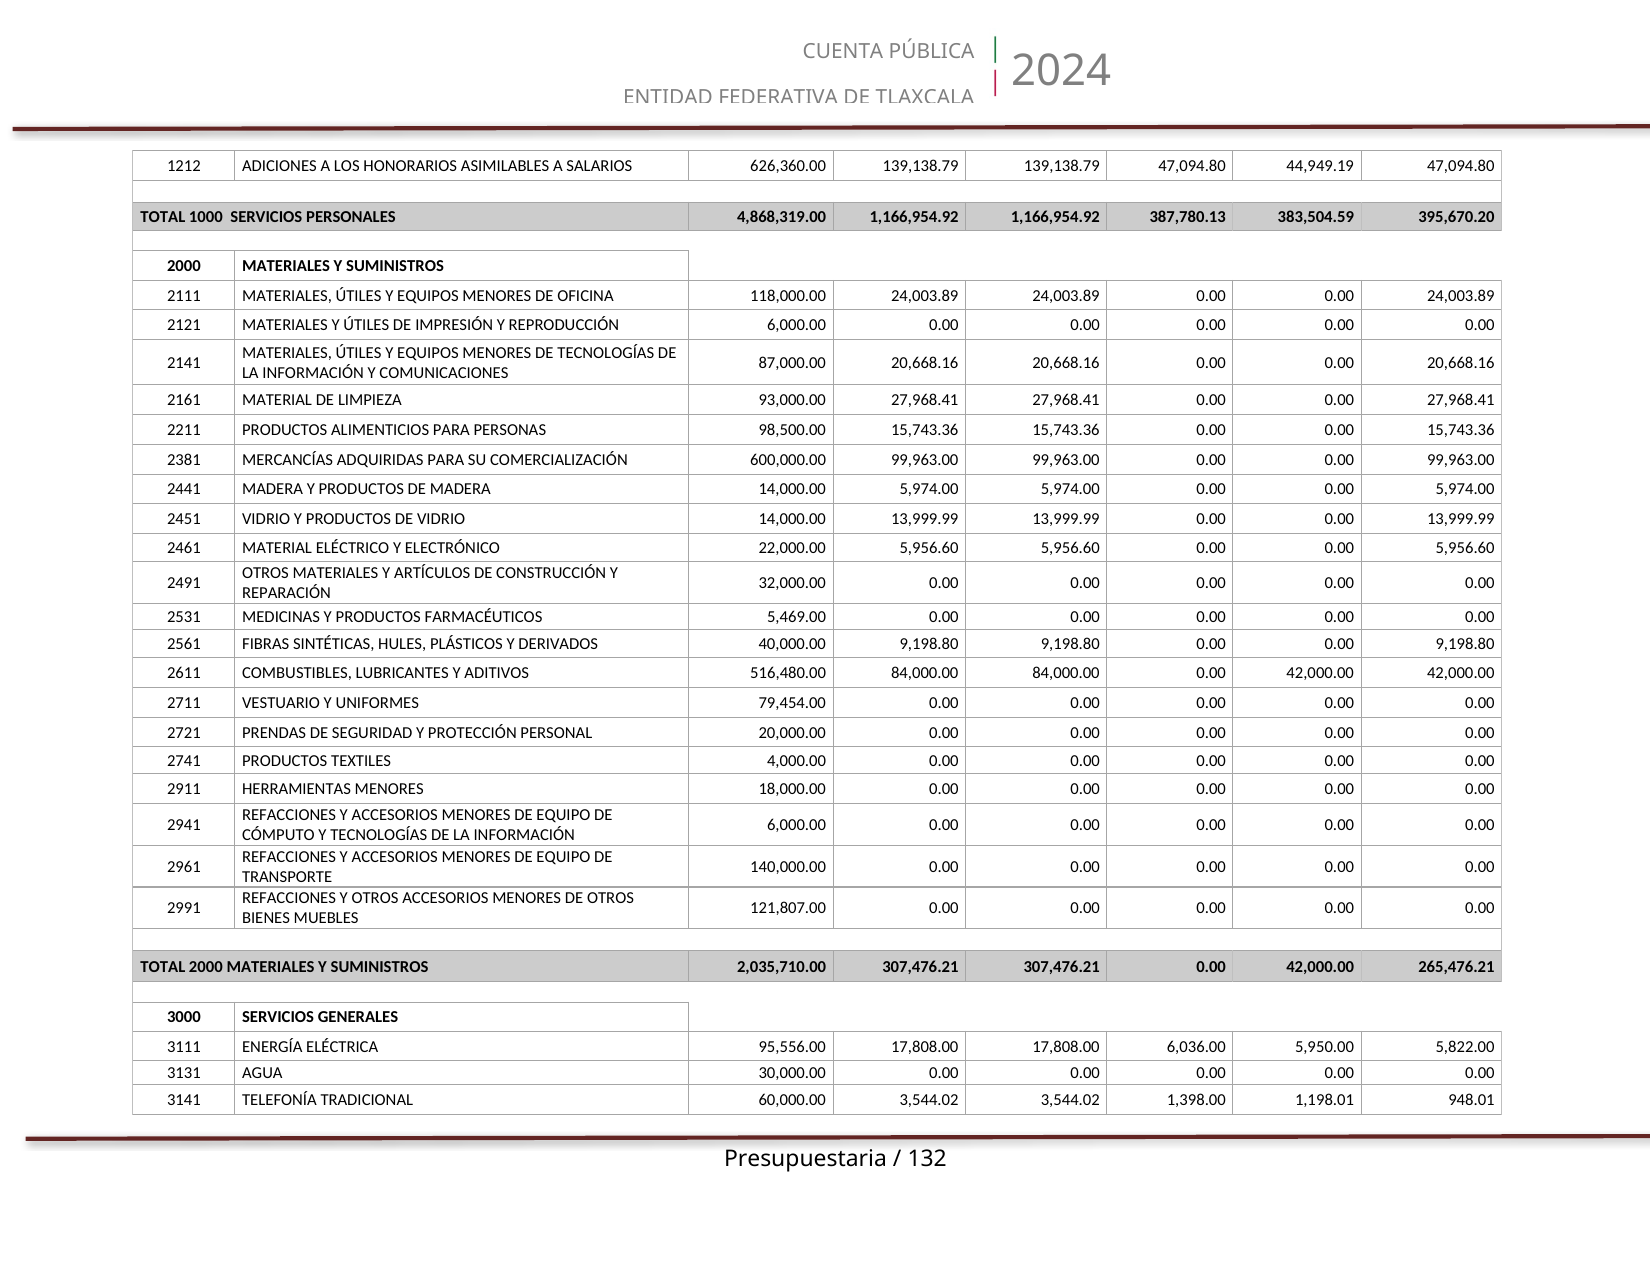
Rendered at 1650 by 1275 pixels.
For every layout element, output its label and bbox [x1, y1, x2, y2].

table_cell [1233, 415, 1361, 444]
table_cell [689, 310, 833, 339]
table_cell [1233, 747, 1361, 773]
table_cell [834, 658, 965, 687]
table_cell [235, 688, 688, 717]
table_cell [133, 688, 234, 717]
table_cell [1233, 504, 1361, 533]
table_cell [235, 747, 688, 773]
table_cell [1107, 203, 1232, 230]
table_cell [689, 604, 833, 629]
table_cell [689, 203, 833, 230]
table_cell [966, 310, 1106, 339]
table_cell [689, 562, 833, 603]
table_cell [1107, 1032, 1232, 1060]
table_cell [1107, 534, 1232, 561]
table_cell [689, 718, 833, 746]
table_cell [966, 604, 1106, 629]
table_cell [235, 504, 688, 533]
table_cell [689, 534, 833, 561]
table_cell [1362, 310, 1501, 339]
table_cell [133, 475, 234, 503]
picture [989, 28, 1005, 99]
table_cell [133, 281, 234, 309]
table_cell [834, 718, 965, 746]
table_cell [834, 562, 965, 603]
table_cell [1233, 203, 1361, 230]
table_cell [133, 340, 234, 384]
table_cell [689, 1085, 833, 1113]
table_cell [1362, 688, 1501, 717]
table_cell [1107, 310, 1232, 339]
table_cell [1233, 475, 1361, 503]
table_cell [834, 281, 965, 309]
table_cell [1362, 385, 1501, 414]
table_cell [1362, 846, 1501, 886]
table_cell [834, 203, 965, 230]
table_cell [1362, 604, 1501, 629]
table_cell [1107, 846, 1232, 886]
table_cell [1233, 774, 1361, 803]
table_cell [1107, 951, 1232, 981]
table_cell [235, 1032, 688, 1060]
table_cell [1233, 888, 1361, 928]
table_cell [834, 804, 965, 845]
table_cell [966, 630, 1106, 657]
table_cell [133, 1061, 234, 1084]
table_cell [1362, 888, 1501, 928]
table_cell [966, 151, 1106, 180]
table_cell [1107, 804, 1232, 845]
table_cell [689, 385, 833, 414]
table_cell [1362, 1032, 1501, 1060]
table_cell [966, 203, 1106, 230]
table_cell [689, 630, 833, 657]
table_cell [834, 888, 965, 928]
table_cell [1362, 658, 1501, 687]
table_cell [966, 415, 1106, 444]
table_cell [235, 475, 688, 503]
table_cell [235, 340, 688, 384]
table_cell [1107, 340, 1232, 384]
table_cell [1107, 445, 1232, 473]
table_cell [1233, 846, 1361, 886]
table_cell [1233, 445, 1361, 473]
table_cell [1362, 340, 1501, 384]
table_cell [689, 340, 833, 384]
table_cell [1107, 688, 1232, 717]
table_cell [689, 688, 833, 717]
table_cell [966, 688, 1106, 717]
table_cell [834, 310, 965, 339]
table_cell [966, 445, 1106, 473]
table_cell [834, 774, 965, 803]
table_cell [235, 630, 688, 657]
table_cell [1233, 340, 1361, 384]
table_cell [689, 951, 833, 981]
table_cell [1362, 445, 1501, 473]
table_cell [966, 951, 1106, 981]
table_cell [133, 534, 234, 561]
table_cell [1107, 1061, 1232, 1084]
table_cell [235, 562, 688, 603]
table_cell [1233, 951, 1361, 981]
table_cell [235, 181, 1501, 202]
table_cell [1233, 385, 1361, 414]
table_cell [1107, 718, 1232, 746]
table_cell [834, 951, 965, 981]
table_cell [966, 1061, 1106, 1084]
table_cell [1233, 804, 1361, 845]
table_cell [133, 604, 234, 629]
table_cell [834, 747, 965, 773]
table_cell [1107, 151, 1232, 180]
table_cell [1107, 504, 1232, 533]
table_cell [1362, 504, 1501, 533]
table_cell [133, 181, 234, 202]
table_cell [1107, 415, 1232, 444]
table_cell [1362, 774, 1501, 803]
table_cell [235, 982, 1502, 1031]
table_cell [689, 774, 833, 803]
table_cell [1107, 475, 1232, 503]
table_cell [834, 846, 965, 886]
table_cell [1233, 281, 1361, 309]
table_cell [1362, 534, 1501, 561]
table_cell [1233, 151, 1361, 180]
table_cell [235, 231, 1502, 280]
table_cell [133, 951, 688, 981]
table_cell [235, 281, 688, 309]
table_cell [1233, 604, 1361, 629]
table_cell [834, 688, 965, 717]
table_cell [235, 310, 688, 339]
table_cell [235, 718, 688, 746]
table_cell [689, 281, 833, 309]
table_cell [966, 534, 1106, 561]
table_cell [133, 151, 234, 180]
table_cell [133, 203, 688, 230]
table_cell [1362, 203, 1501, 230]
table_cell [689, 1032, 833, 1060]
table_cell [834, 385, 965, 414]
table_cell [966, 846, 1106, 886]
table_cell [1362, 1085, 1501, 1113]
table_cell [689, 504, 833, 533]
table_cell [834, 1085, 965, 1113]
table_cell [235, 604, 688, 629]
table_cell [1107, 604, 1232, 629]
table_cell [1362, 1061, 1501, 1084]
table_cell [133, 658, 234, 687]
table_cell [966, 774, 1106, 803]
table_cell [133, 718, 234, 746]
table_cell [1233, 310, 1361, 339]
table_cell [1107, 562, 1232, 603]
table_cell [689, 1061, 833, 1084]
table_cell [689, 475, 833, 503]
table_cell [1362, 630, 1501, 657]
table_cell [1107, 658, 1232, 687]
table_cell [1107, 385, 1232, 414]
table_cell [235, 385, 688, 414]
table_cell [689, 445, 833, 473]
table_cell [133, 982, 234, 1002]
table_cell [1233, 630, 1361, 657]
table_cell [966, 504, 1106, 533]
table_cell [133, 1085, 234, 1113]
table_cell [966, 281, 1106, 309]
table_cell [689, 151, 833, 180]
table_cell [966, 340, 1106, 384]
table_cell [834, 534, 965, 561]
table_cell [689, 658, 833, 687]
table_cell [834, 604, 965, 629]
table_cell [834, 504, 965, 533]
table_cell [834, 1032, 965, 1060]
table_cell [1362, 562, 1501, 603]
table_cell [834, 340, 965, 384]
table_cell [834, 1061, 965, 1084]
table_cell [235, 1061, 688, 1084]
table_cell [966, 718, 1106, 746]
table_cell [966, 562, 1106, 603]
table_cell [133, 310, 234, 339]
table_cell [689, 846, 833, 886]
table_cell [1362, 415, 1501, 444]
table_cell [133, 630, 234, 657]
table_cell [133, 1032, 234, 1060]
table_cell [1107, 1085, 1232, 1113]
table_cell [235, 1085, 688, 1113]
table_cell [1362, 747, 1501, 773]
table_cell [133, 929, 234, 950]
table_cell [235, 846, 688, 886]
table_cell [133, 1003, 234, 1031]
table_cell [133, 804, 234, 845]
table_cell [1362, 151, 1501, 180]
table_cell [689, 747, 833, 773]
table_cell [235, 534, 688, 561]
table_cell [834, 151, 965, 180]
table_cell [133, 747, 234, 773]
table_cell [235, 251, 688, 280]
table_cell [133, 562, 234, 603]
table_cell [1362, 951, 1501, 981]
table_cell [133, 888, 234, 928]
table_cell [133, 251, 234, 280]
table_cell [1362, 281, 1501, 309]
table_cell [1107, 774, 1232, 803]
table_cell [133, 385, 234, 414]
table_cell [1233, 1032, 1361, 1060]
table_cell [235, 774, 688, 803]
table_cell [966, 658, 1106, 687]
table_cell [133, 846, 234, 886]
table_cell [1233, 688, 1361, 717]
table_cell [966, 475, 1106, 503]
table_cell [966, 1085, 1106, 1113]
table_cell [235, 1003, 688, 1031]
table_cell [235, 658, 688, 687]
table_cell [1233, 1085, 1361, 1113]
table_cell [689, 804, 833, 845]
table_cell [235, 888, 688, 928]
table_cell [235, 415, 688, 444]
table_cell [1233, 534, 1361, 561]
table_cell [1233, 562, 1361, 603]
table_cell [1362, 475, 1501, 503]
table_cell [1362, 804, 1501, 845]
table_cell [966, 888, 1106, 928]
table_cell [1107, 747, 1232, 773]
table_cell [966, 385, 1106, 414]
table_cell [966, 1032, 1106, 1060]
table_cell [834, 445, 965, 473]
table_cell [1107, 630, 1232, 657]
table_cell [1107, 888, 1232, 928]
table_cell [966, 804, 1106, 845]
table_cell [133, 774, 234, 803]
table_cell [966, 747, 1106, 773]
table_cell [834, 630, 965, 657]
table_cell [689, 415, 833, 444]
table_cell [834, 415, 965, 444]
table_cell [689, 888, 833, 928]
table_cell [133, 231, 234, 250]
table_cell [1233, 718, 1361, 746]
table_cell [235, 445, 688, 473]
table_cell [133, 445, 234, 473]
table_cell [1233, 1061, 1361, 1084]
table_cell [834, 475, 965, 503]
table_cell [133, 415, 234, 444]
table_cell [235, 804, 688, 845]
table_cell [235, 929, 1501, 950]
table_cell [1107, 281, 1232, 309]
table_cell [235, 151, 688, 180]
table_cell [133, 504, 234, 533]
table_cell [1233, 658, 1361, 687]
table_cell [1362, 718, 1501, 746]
